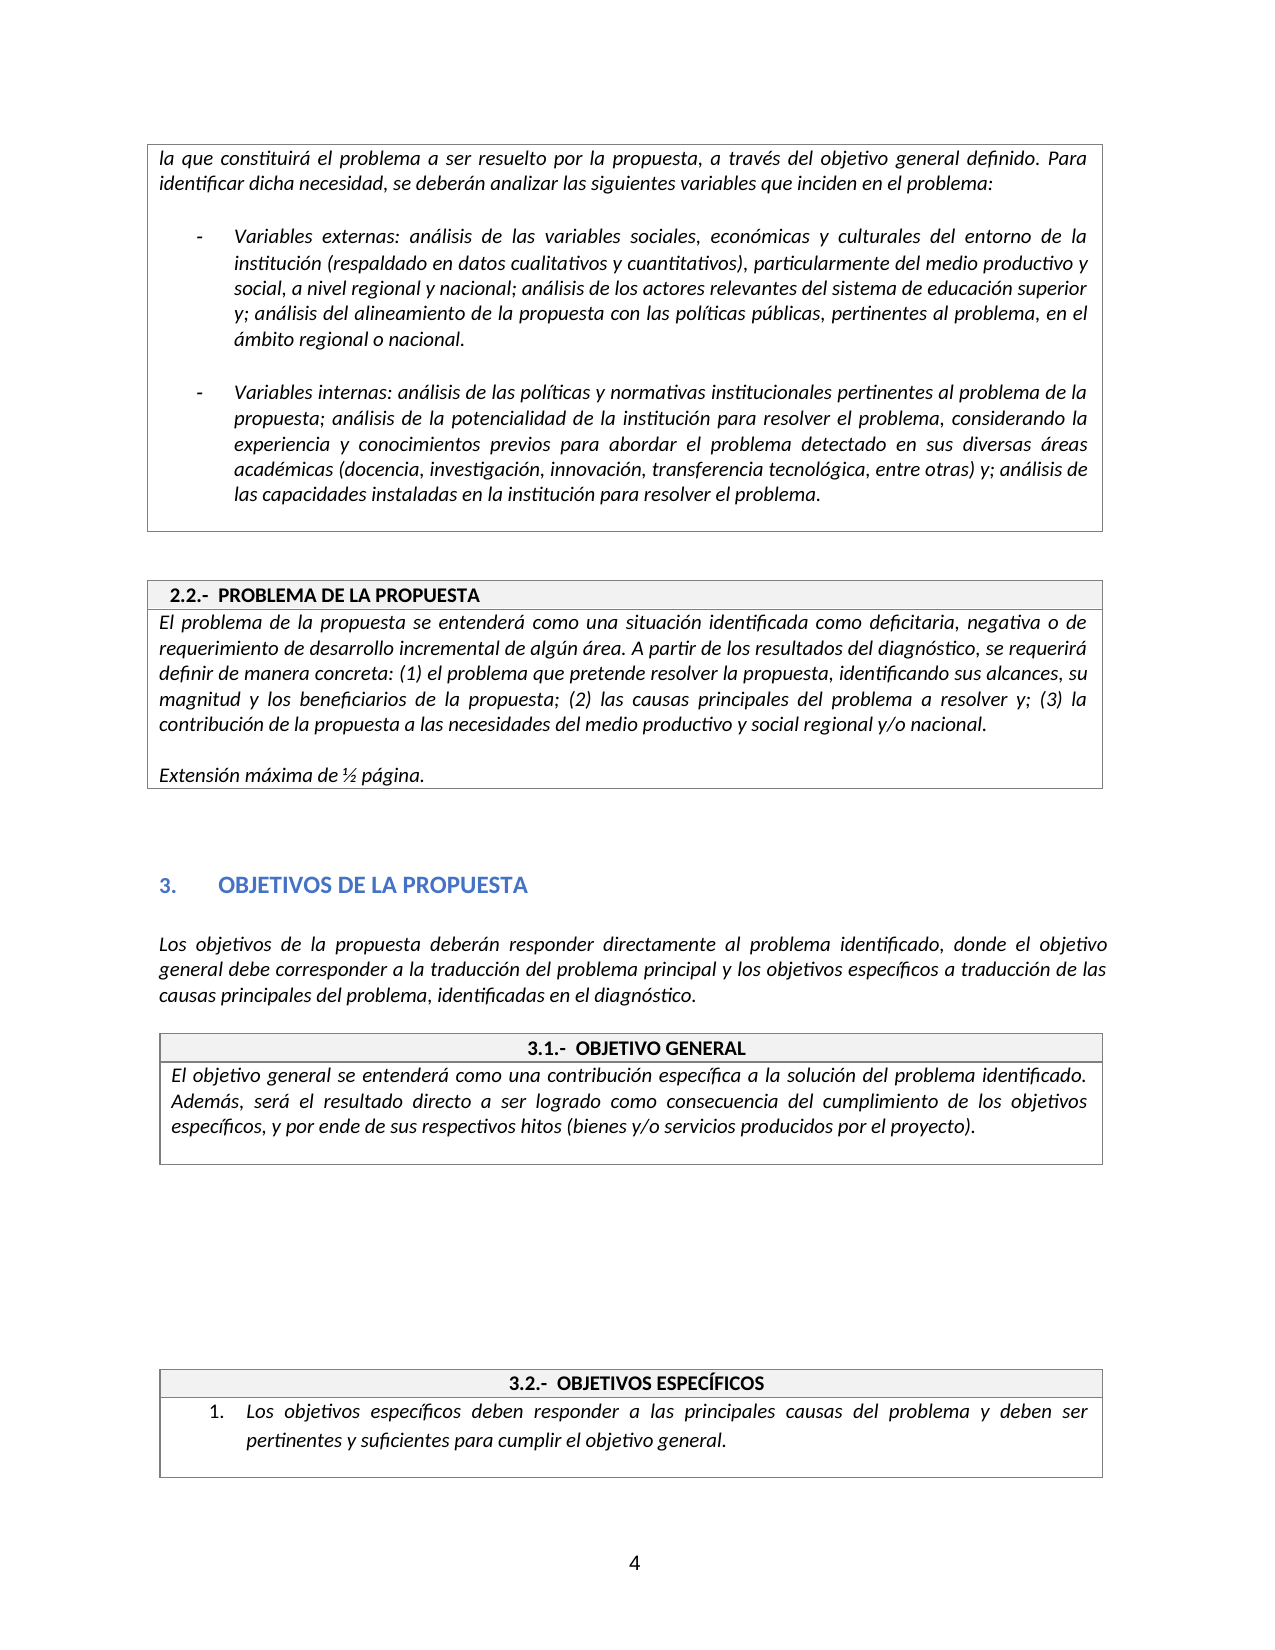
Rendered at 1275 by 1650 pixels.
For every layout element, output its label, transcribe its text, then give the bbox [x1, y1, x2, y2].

table_cell El problema de la propuesta se entenderá como una situación identificada como deficitaria, negativa o de requerimiento de desarrollo incremental de algún área. A partir de los resultados del diagnóstico, se requerirá definir de manera concreta: (1) el problema que pretende resolver la propuesta, identificando sus alcances, su magnitud y los beneficiarios de la propuesta; (2) las causas principales del problema a resolver y; (3) la contribución de la propuesta a las necesidades del medio productivo y social regional y/o nacional. Extensión máxima de ½ página. [148, 610, 1102, 787]
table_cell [148, 145, 1102, 531]
table_header Problema de la propuesta [148, 581, 1102, 608]
